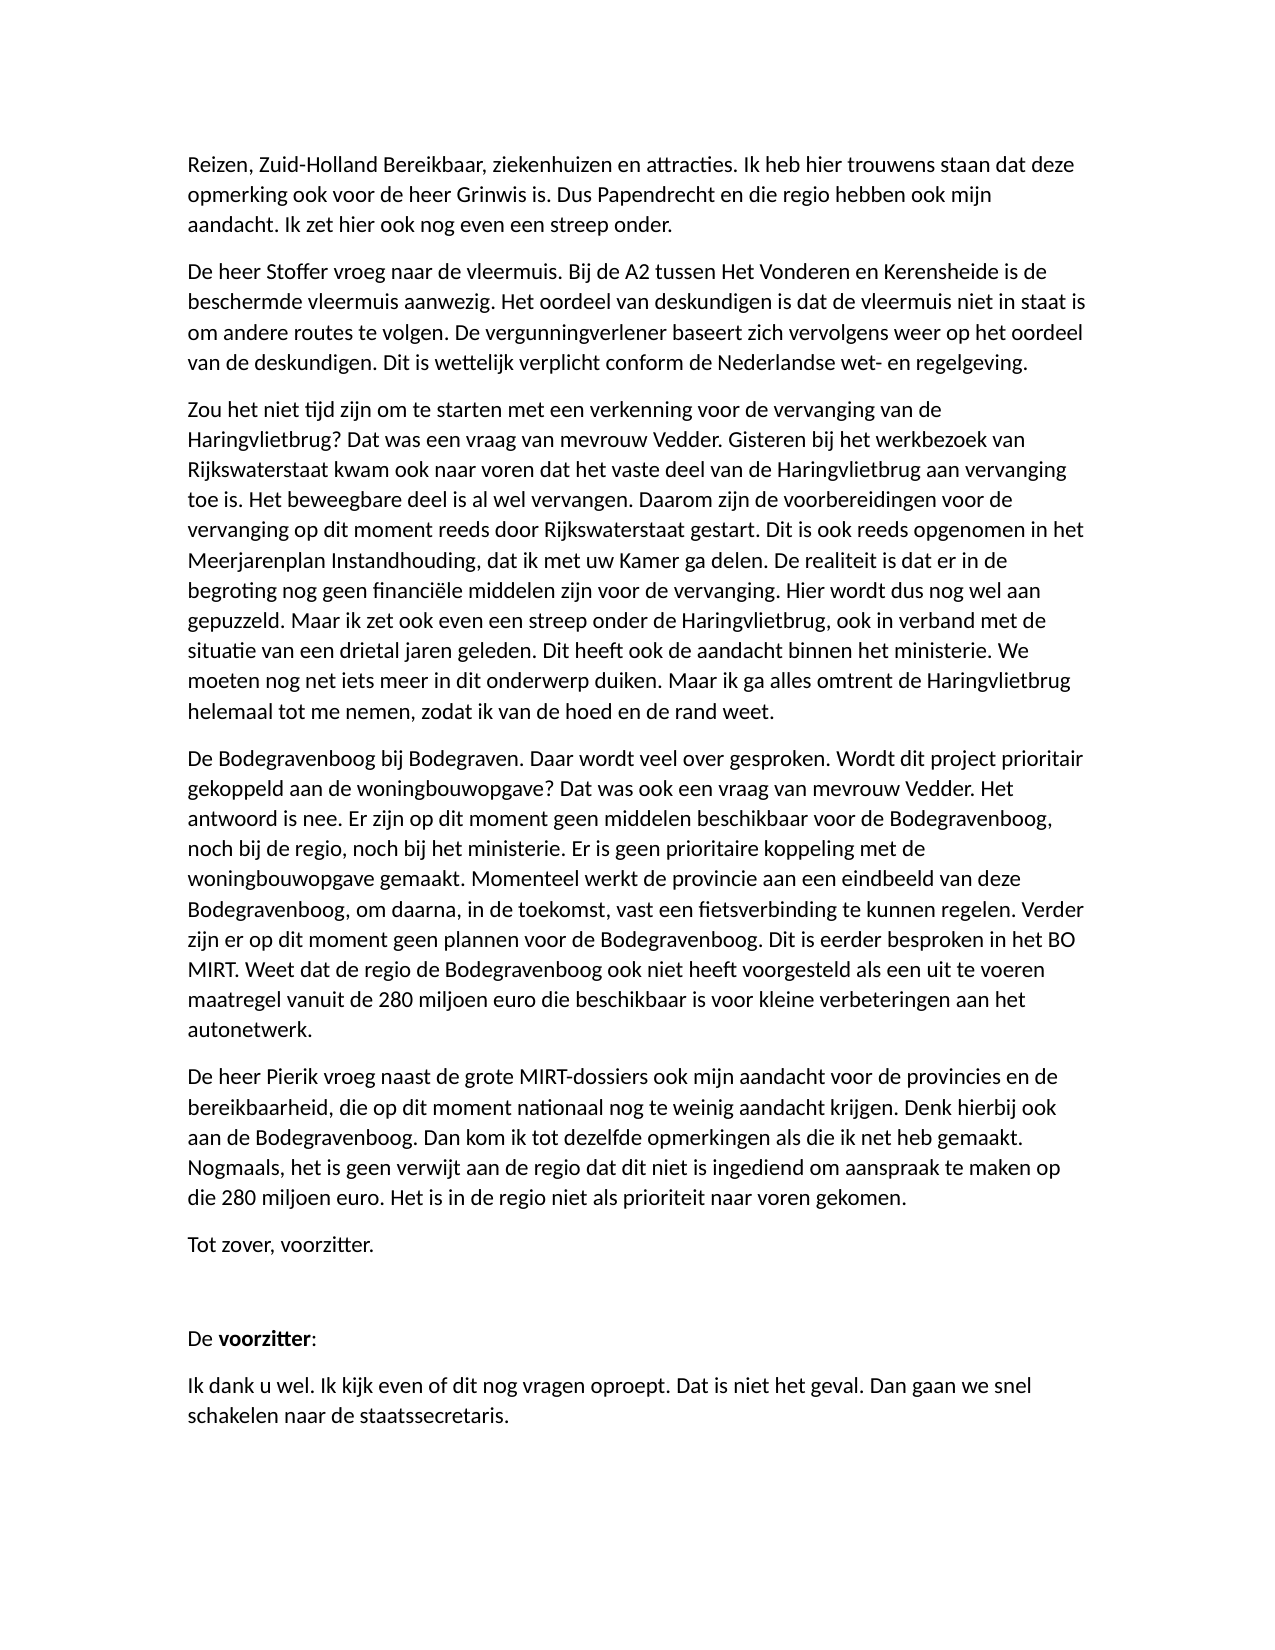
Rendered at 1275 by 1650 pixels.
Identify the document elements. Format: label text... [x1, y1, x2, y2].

text De heer Pierik vroeg naast de grote MIRT-dossiers ook mijn aandacht voor de provincies en de bereikbaarheid, die op dit moment nationaal nog te weinig aandacht krijgen. Denk hierbij ook aan de Bodegravenboog. Dan kom ik tot dezelfde opmerkingen als die ik net heb gemaakt. Nogmaals, het is geen verwijt aan de regio dat dit niet is ingediend om aanspraak te maken op die 280 miljoen euro. Het is in de regio niet als prioriteit naar voren gekomen. [187, 1062, 1087, 1211]
text Zou het niet tijd zijn om te starten met een verkenning voor de vervanging van de Haringvlietbrug? Dat was een vraag van mevrouw Vedder. Gisteren bij het werkbezoek van Rijkswaterstaat kwam ook naar voren dat het vaste deel van de Haringvlietbrug aan vervanging toe is. Het beweegbare deel is al wel vervangen. Daarom zijn de voorbereidingen voor de vervanging op dit moment reeds door Rijkswaterstaat gestart. Dit is ook reeds opgenomen in het Meerjarenplan Instandhouding, dat ik met uw Kamer ga delen. De realiteit is dat er in de begroting nog geen financiële middelen zijn voor de vervanging. Hier wordt dus nog wel aan gepuzzeld. Maar ik zet ook even een streep onder de Haringvlietbrug, ook in verband met de situatie van een drietal jaren geleden. Dit heeft ook de aandacht binnen het ministerie. We moeten nog net iets meer in dit onderwerp duiken. Maar ik ga alles omtrent de Haringvlietbrug helemaal tot me nemen, zodat ik van de hoed en de rand weet. [187, 395, 1087, 725]
text De heer Stoffer vroeg naar de vleermuis. Bij de A2 tussen Het Vonderen en Kerensheide is de beschermde vleermuis aanwezig. Het oordeel van deskundigen is dat de vleermuis niet in staat is om andere routes te volgen. De vergunningverlener baseert zich vervolgens weer op het oordeel van de deskundigen. Dit is wettelijk verplicht conform de Nederlandse wet- en regelgeving. [187, 257, 1087, 376]
text Ik dank u wel. Ik kijk even of dit nog vragen oproept. Dat is niet het geval. Dan gaan we snel schakelen naar de staatssecretaris. [187, 1371, 1087, 1429]
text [187, 150, 1087, 238]
text Tot zover, voorzitter. [187, 1230, 1087, 1258]
text De Bodegravenboog bij Bodegraven. Daar wordt veel over gesproken. Wordt dit project prioritair gekoppeld aan de woningbouwopgave? Dat was ook een vraag van mevrouw Vedder. Het antwoord is nee. Er zijn op dit moment geen middelen beschikbaar voor de Bodegravenboog, noch bij de regio, noch bij het ministerie. Er is geen prioritaire koppeling met de woningbouwopgave gemaakt. Momenteel werkt de provincie aan een eindbeeld van deze Bodegravenboog, om daarna, in de toekomst, vast een fietsverbinding te kunnen regelen. Verder zijn er op dit moment geen plannen voor de Bodegravenboog. Dit is eerder besproken in het BO MIRT. Weet dat de regio de Bodegravenboog ook niet heeft voorgesteld als een uit te voeren maatregel vanuit de 280 miljoen euro die beschikbaar is voor kleine verbeteringen aan het autonetwerk. [187, 744, 1087, 1044]
text De voorzitter: [187, 1324, 1087, 1352]
